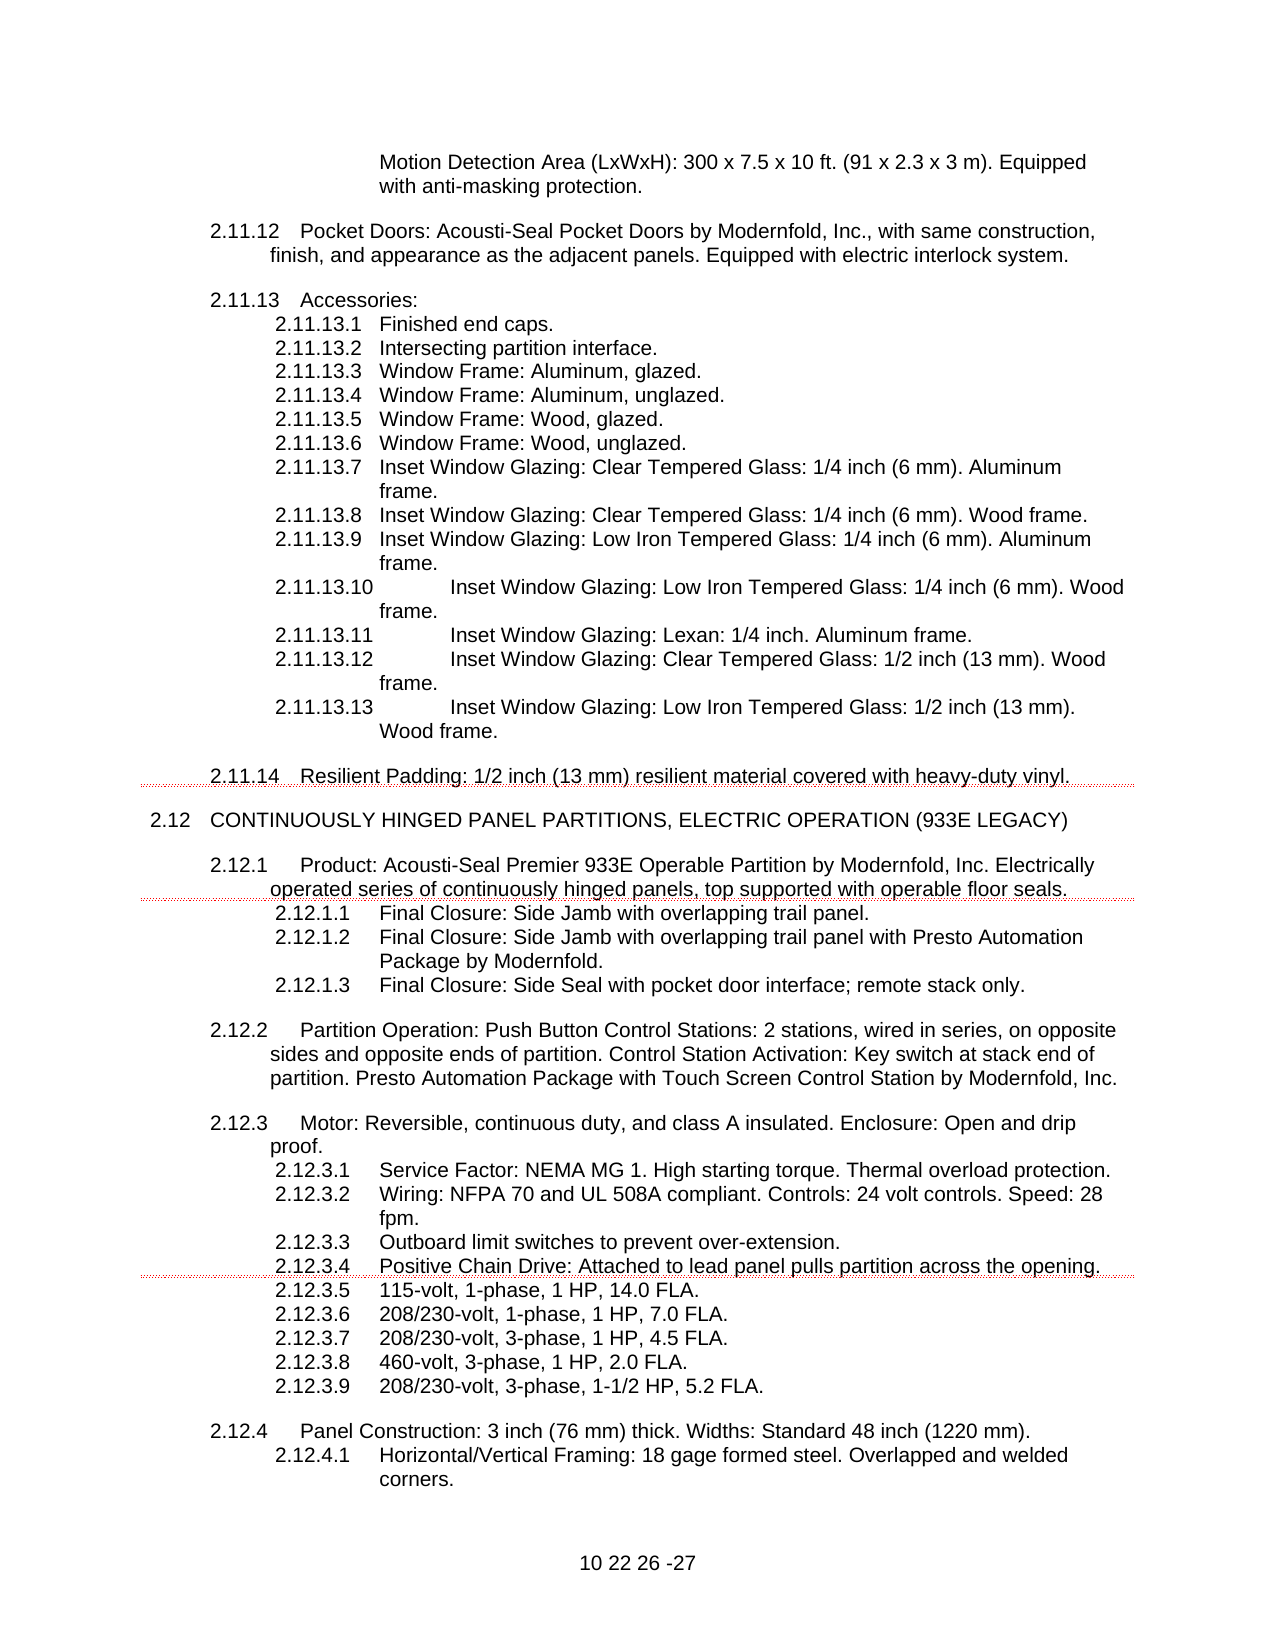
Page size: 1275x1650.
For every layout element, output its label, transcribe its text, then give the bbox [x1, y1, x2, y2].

list Finished end caps. [275, 311, 1125, 335]
list Horizontal/Vertical Framing: 18 gage formed steel. Overlapped and welded corners. [275, 1443, 1125, 1491]
list 460-volt, 3-phase, 1 HP, 2.0 FLA. [275, 1350, 1125, 1374]
list Final Closure: Side Jamb with overlapping trail panel with Presto Automation Package by Modernfold. [275, 925, 1125, 973]
list Panel Construction: 3 inch (76 mm) thick. Widths: Standard 48 inch (1220 mm). [210, 1419, 1125, 1443]
list Inset Window Glazing: Clear Tempered Glass: 1/4 inch (6 mm). Wood frame. [275, 503, 1125, 527]
list Window Frame: Aluminum, glazed. [275, 359, 1125, 383]
list Outboard limit switches to prevent over-extension. [275, 1230, 1125, 1254]
list Pocket Doors: Acousti-Seal Pocket Doors by Modernfold, Inc., with same construction, finish, and appearance as the adjacent panels. Equipped with electric interlock system. [210, 219, 1125, 267]
list Service Factor: NEMA MG 1. High starting torque. Thermal overload protection. [275, 1158, 1125, 1182]
list 208/230-volt, 3-phase, 1-1/2 HP, 5.2 FLA. [275, 1374, 1125, 1398]
list Window Frame: Wood, glazed. [275, 407, 1125, 431]
list Intersecting partition interface. [275, 335, 1125, 359]
list Positive Chain Drive: Attached to lead panel pulls partition across the opening. [275, 1254, 1125, 1278]
list Inset Window Glazing: Lexan: 1/4 inch. Aluminum frame. [275, 623, 1125, 647]
list Final Closure: Side Jamb with overlapping trail panel. [275, 901, 1125, 925]
list Inset Window Glazing: Clear Tempered Glass: 1/4 inch (6 mm). Aluminum frame. [275, 455, 1125, 503]
list Partition Operation: Push Button Control Stations: 2 stations, wired in series, on opposite sides and opposite ends of partition. Control Station Activation: Key switch at stack end of partition. Presto Automation Package with Touch Screen Control Station by Modernfold, Inc. [210, 1018, 1125, 1089]
list 208/230-volt, 1-phase, 1 HP, 7.0 FLA. [275, 1302, 1125, 1326]
list Accessories: [210, 287, 1125, 311]
list 115-volt, 1-phase, 1 HP, 14.0 FLA. [275, 1278, 1125, 1302]
list Motor: Reversible, continuous duty, and class A insulated. Enclosure: Open and drip proof. [210, 1110, 1125, 1158]
list Product: Acousti-Seal Premier 933E Operable Partition by Modernfold, Inc. Electrically operated series of continuously hinged panels, top supported with operable floor seals. [210, 853, 1125, 901]
list 208/230-volt, 3-phase, 1 HP, 4.5 FLA. [275, 1326, 1125, 1350]
list Wiring: NFPA 70 and UL 508A compliant. Controls: 24 volt controls. Speed: 28 fpm. [275, 1182, 1125, 1230]
list Inset Window Glazing: Low Iron Tempered Glass: 1/4 inch (6 mm). Wood frame. [275, 575, 1125, 623]
list Resilient Padding: 1/2 inch (13 mm) resilient material covered with heavy-duty vinyl. [210, 763, 1125, 787]
list Inset Window Glazing: Low Iron Tempered Glass: 1/4 inch (6 mm). Aluminum frame. [275, 527, 1125, 575]
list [275, 150, 1125, 198]
list Window Frame: Aluminum, unglazed. [275, 383, 1125, 407]
list Window Frame: Wood, unglazed. [275, 431, 1125, 455]
list Inset Window Glazing: Low Iron Tempered Glass: 1/2 inch (13 mm). Wood frame. [275, 695, 1125, 743]
list Final Closure: Side Seal with pocket door interface; remote stack only. [275, 973, 1125, 997]
list CONTINUOUSLY HINGED PANEL PARTITIONS, ELECTRIC OPERATION (933E LEGACY) [150, 808, 1125, 832]
list Inset Window Glazing: Clear Tempered Glass: 1/2 inch (13 mm). Wood frame. [275, 647, 1125, 695]
